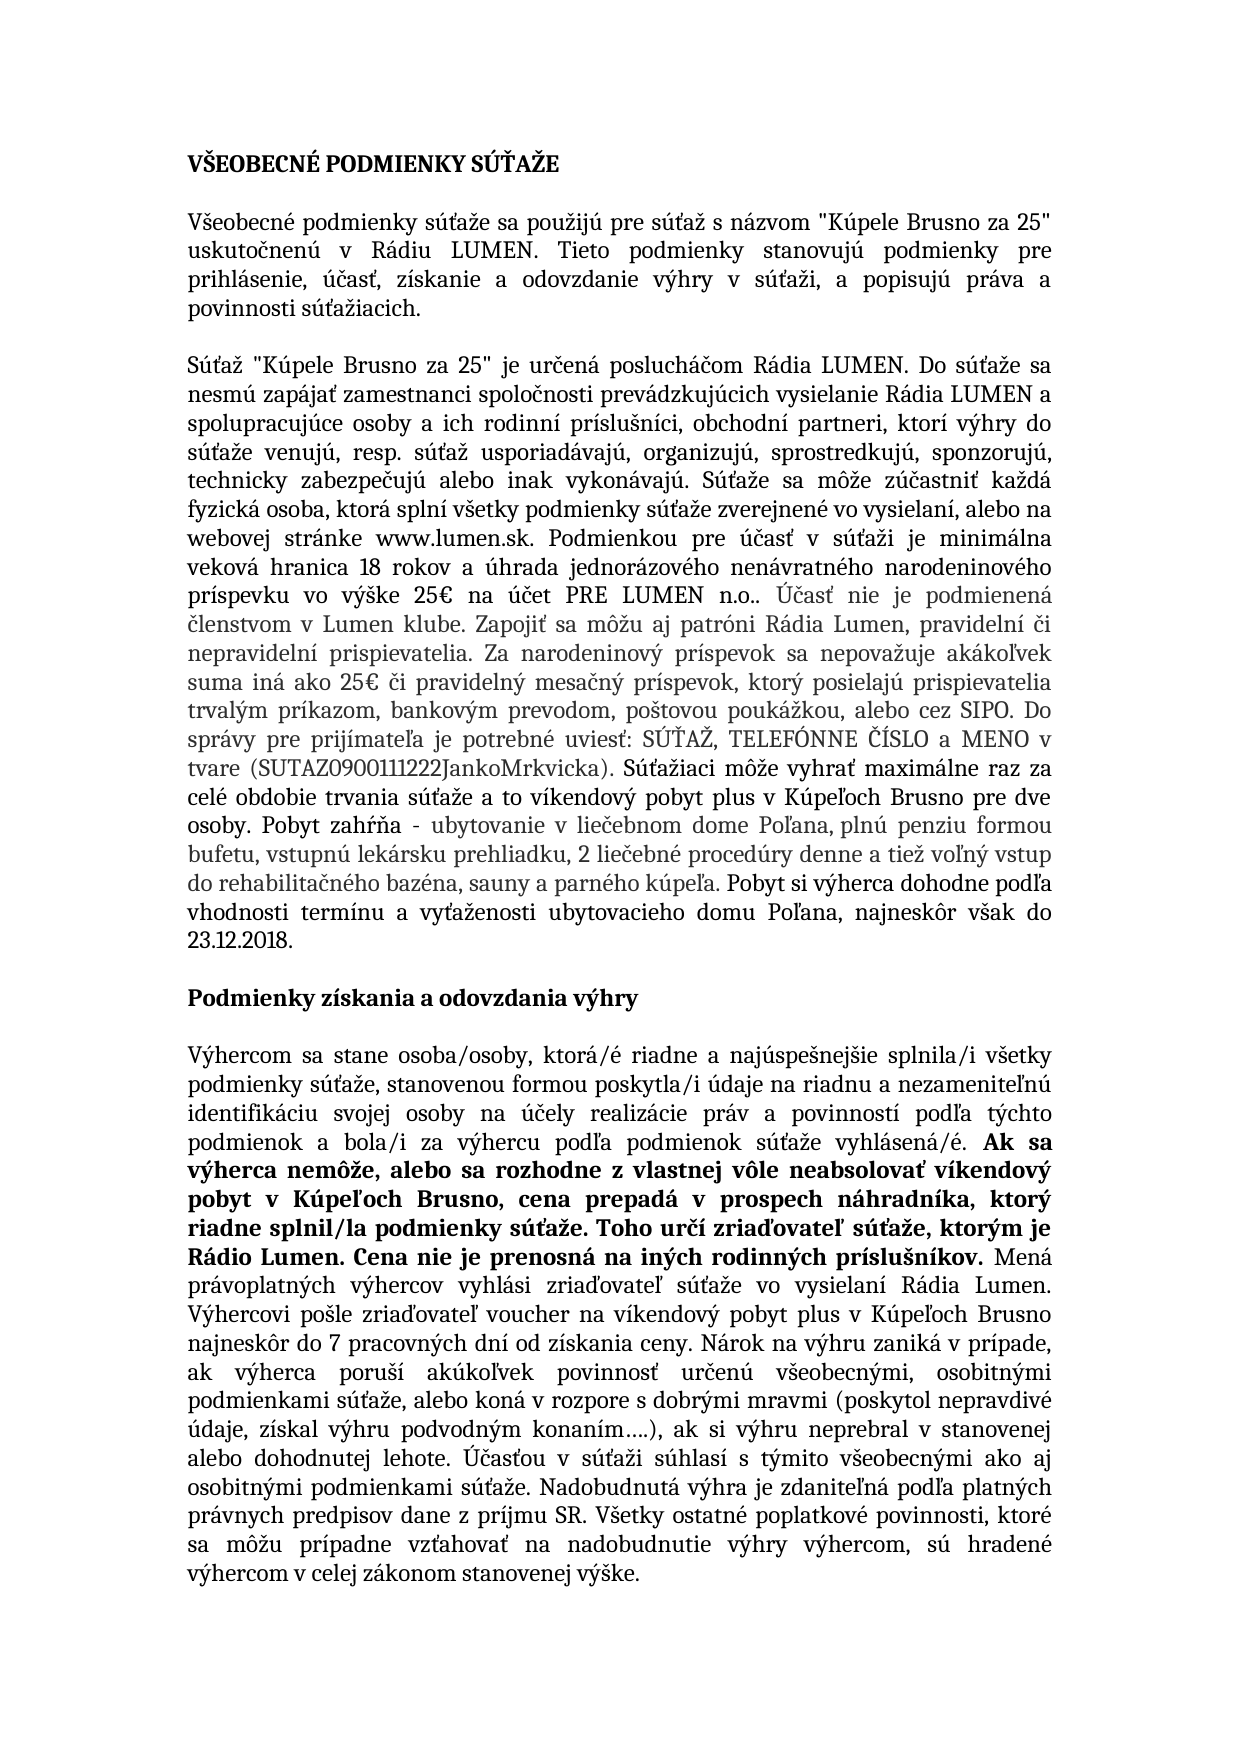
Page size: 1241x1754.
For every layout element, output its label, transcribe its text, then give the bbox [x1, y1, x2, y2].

text Všeobecné podmienky súťaže sa použijú pre súťaž s názvom "Kúpele Brusno za 25" uskutočnenú v Rádiu LUMEN. Tieto podmienky stanovujú podmienky pre prihlásenie, účasť, získanie a odovzdanie výhry v súťaži, a popisujú práva a povinnosti súťažiacich. [187, 207, 1053, 322]
text Podmienky získania a odovzdania výhry [187, 984, 1053, 1012]
text Výhercom sa stane osoba/osoby, ktorá/é riadne a najúspešnejšie splnila/i všetky podmienky súťaže, stanovenou formou poskytla/i údaje na riadnu a nezameniteľnú identifikáciu svojej osoby na účely realizácie práv a povinností podľa týchto podmienok a bola/i za výhercu podľa podmienok súťaže vyhlásená/é. Ak sa výherca nemôže, alebo sa rozhodne z vlastnej vôle neabsolovať víkendový pobyt v Kúpeľoch Brusno, cena prepadá v prospech náhradníka, ktorý riadne splnil/la podmienky súťaže. Toho určí zriaďovateľ súťaže, ktorým je Rádio Lumen. Cena nie je prenosná na iných rodinných príslušníkov. Mená právoplatných výhercov vyhlási zriaďovateľ súťaže vo vysielaní Rádia Lumen. Výhercovi pošle zriaďovateľ voucher na víkendový pobyt plus v Kúpeľoch Brusno najneskôr do 7 pracovných dní od získania ceny. Nárok na výhru zaniká v prípade, ak výherca poruší akúkoľvek povinnosť určenú všeobecnými, osobitnými podmienkami súťaže, alebo koná v rozpore s dobrými mravmi (poskytol nepravdivé údaje, získal výhru podvodným konaním….), ak si výhru neprebral v stanovenej alebo dohodnutej lehote. Účasťou v súťaži súhlasí s týmito všeobecnými ako aj osobitnými podmienkami súťaže. Nadobudnutá výhra je zdaniteľná podľa platných právnych predpisov dane z príjmu SR. Všetky ostatné poplatkové povinnosti, ktoré sa môžu prípadne vzťahovať na nadobudnutie výhry výhercom, sú hradené výhercom v celej zákonom stanovenej výške. [187, 1041, 1053, 1587]
text Súťaž "Kúpele Brusno za 25" je určená poslucháčom Rádia LUMEN. Do súťaže sa nesmú zapájať zamestnanci spoločnosti prevádzkujúcich vysielanie Rádia LUMEN a spolupracujúce osoby a ich rodinní príslušníci, obchodní partneri, ktorí výhry do súťaže venujú, resp. súťaž usporiadávajú, organizujú, sprostredkujú, sponzorujú, technicky zabezpečujú alebo inak vykonávajú. Súťaže sa môže zúčastniť každá fyzická osoba, ktorá splní všetky podmienky súťaže zverejnené vo vysielaní, alebo na webovej stránke www.lumen.sk. Podmienkou pre účasť v súťaži je minimálna veková hranica 18 rokov a úhrada jednorázového nenávratného narodeninového príspevku vo výške 25€ na účet PRE LUMEN n.o.. Účasť nie je podmienená členstvom v Lumen klube. Zapojiť sa môžu aj patróni Rádia Lumen, pravidelní či nepravidelní prispievatelia. Za narodeninový príspevok sa nepovažuje akákoľvek suma iná ako 25€ či pravidelný mesačný príspevok, ktorý posielajú prispievatelia trvalým príkazom, bankovým prevodom, poštovou poukážkou, alebo cez SIPO. Do správy pre prijímateľa je potrebné uviesť: SÚŤAŽ, TELEFÓNNE ČÍSLO a MENO v tvare (SUTAZ0900111222JankoMrkvicka). Súťažiaci môže vyhrať maximálne raz za celé obdobie trvania súťaže a to víkendový pobyt plus v Kúpeľoch Brusno pre dve osoby. Pobyt zahŕňa - ubytovanie v liečebnom dome Poľana, plnú penziu formou bufetu, vstupnú lekársku prehliadku, 2 liečebné procedúry denne a tiež voľný vstup do rehabilitačného bazéna, sauny a parného kúpeľa. Pobyt si výherca dohodne podľa vhodnosti termínu a vyťaženosti ubytovacieho domu Poľana, najneskôr však do 23.12.2018. [187, 351, 1053, 955]
text VŠEOBECNÉ PODMIENKY SÚŤAŽE [187, 150, 1053, 179]
